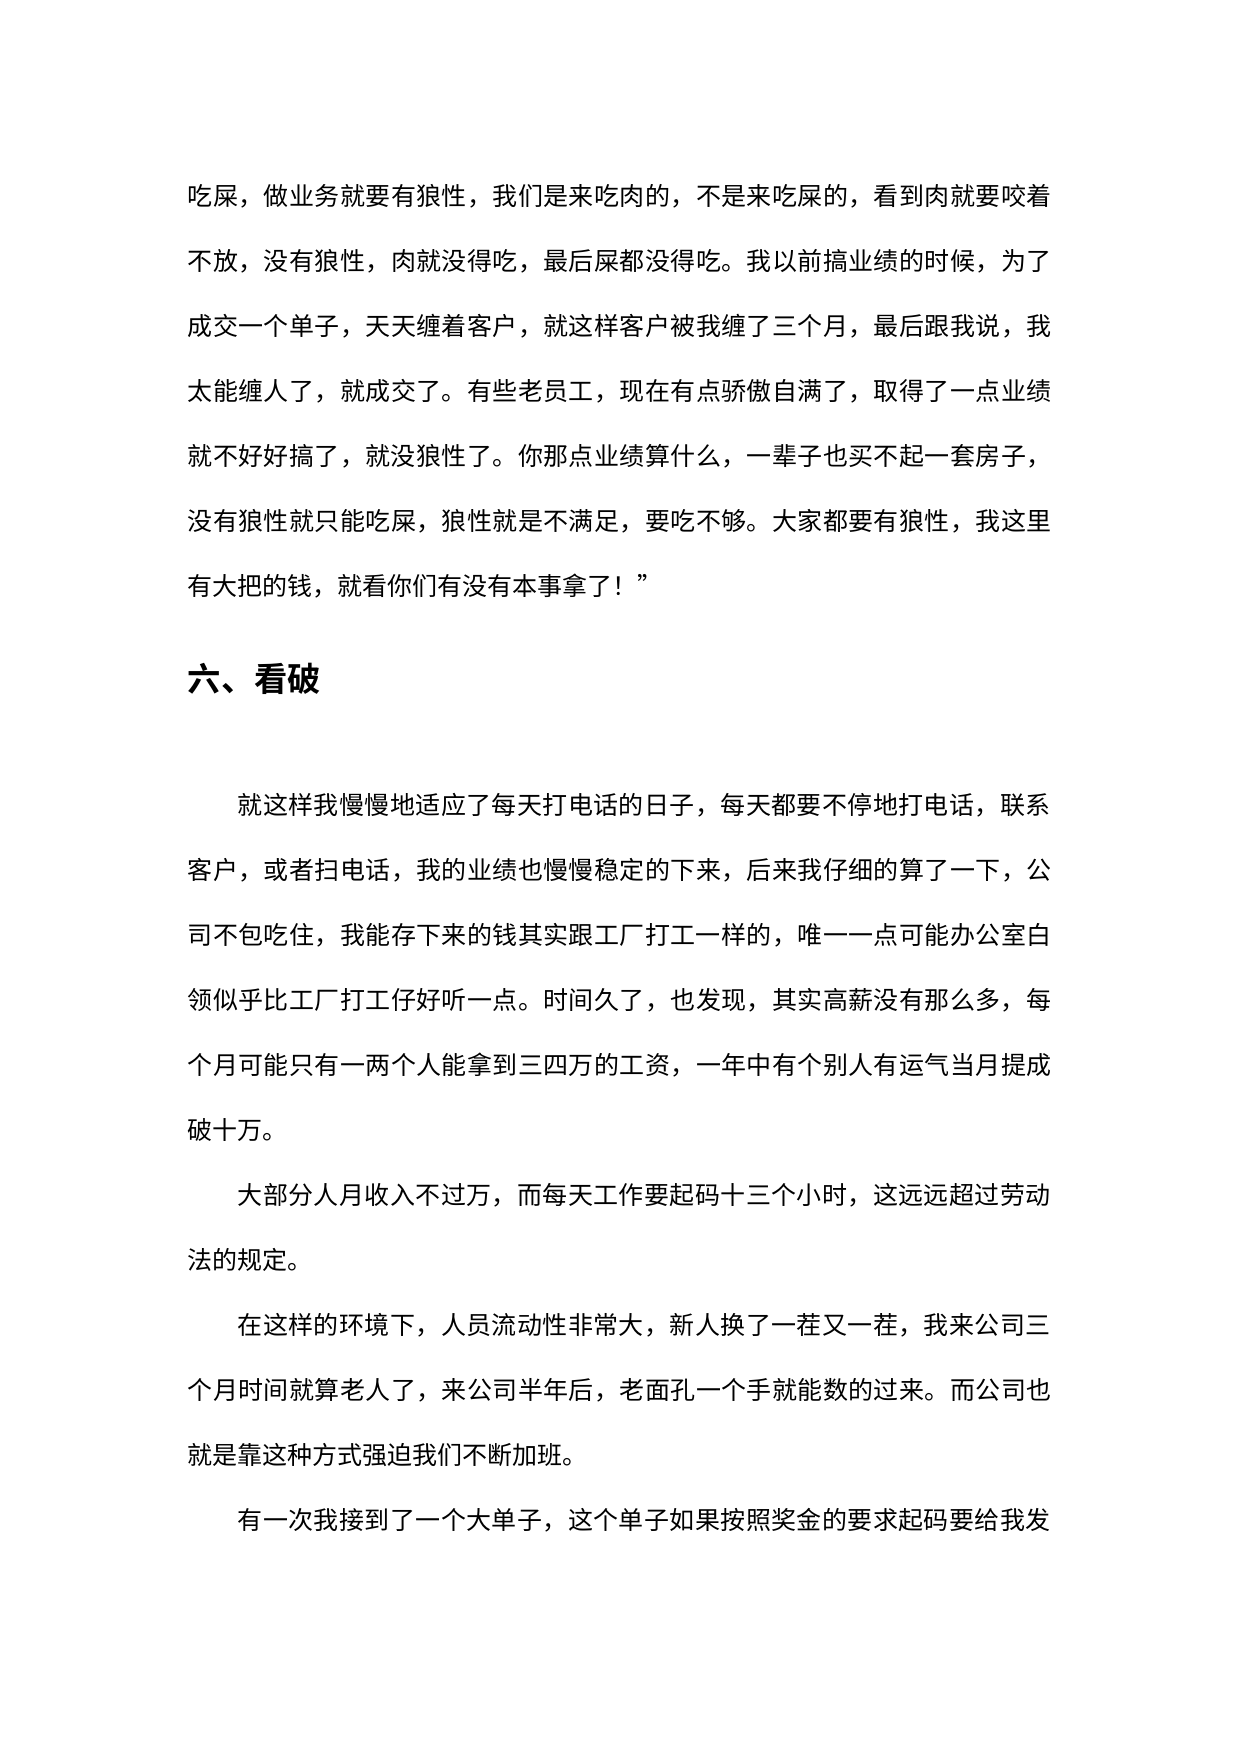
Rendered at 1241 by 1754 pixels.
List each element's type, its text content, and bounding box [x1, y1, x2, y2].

text 大部分人月收入不过万，而每天工作要起码十三个小时，这远远超过劳动法的规定。 [187, 1161, 1053, 1291]
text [187, 1486, 1053, 1551]
subtitle 六、看破 [187, 644, 1053, 709]
text 在这样的环境下，人员流动性非常大，新人换了一茬又一茬，我来公司三个月时间就算老人了，来公司半年后，老面孔一个手就能数的过来。而公司也就是靠这种方式强迫我们不断加班。 [187, 1291, 1053, 1486]
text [187, 162, 1053, 617]
text 就这样我慢慢地适应了每天打电话的日子，每天都要不停地打电话，联系客户，或者扫电话，我的业绩也慢慢稳定的下来，后来我仔细的算了一下，公司不包吃住，我能存下来的钱其实跟工厂打工一样的，唯一一点可能办公室白领似乎比工厂打工仔好听一点。时间久了，也发现，其实高薪没有那么多，每个月可能只有一两个人能拿到三四万的工资，一年中有个别人有运气当月提成破十万。 [187, 771, 1053, 1161]
